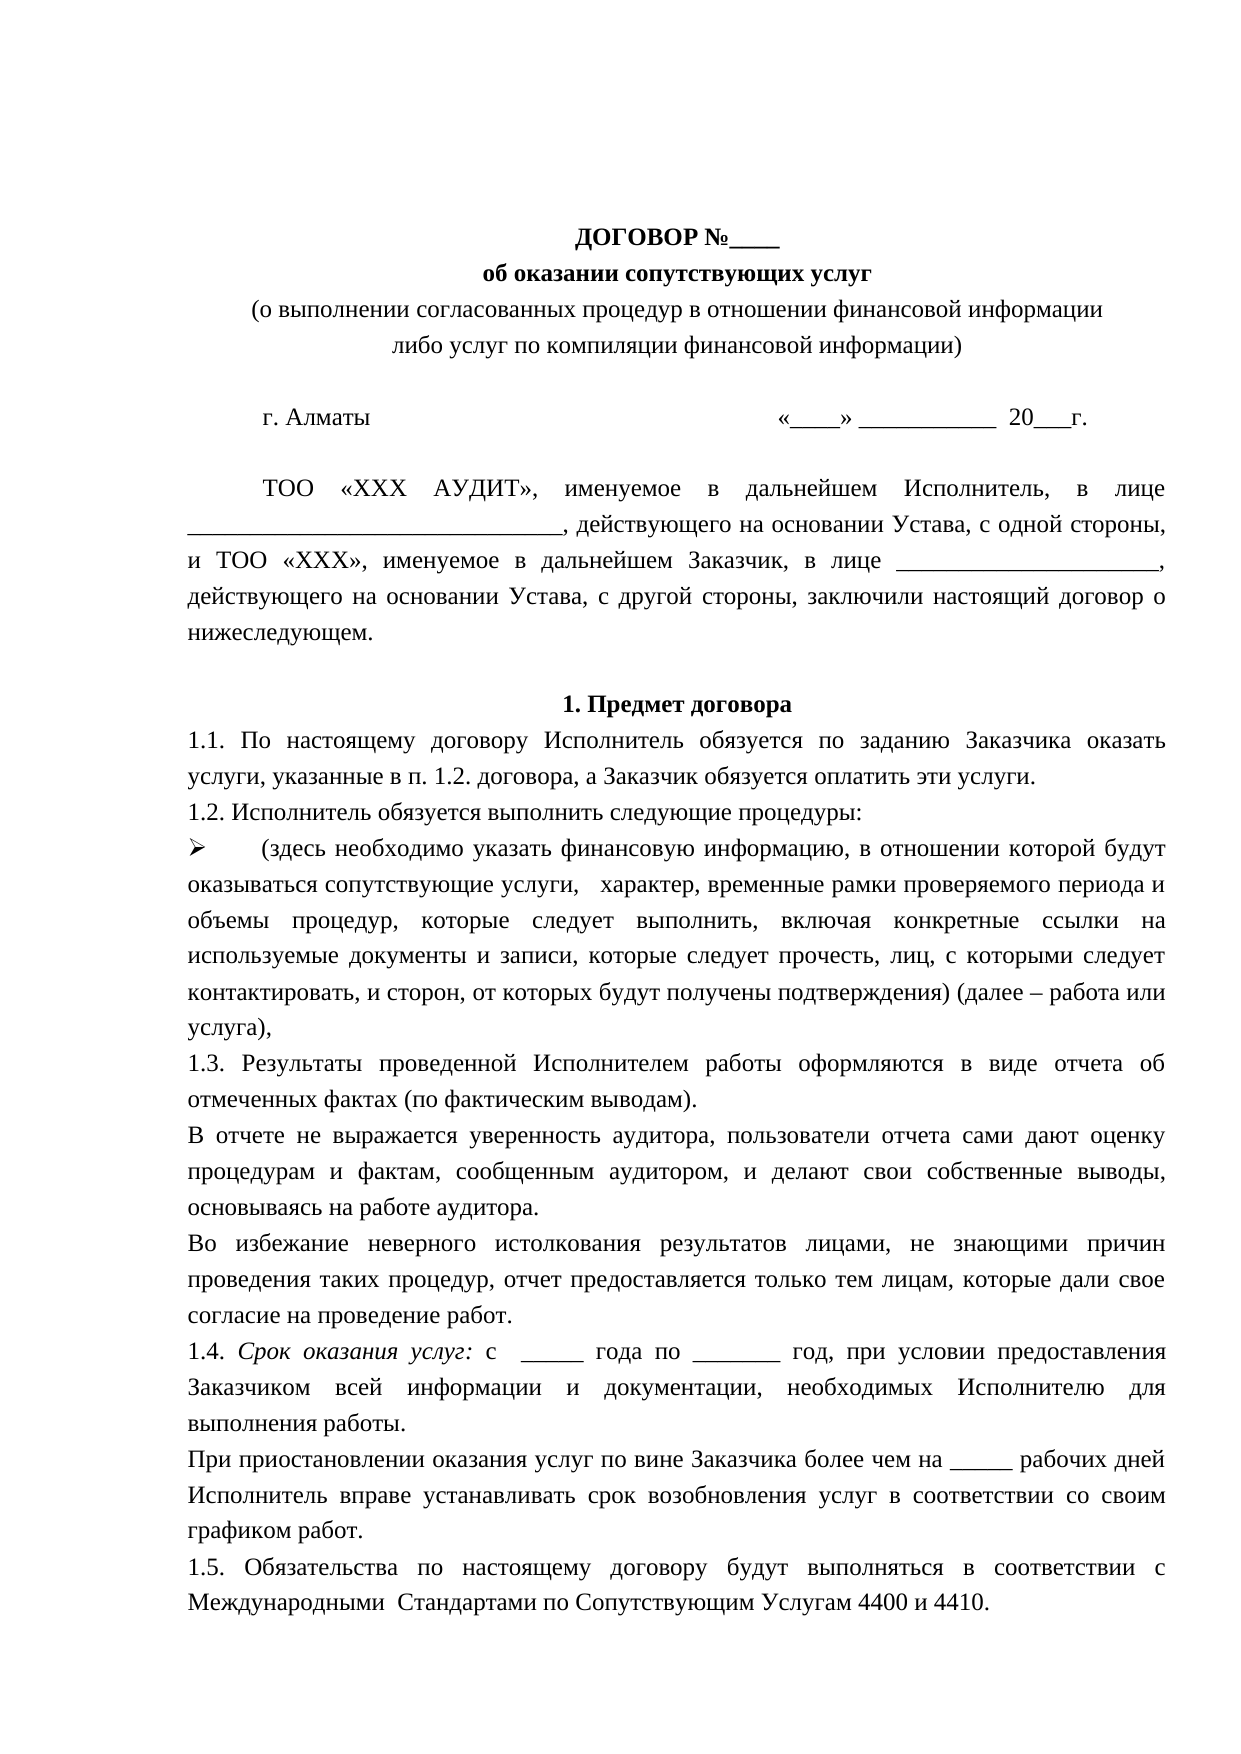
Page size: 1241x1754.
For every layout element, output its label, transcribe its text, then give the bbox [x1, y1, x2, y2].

text 1.4. Срок оказания услуг: с _____ года по _______ год, при условии предоставления Заказчиком всей информации и документации, необходимых Исполнителю для выполнения работы. [187, 1336, 1167, 1437]
text Во избежание неверного истолкования результатов лицами, не знающими причин проведения таких процедур, отчет предоставляется только тем лицам, которые дали свое согласие на проведение работ. [187, 1228, 1167, 1329]
text г. Алматы «____» ___________ 20___г. [187, 402, 1167, 430]
text 1.3. Результаты проведенной Исполнителем работы оформляются в виде отчета об отмеченных фактах (по фактическим выводам). [187, 1048, 1167, 1113]
text об оказании сопутствующих услуг [187, 258, 1167, 287]
text 1.2. Исполнитель обязуется выполнить следующие процедуры: [187, 797, 1167, 826]
text либо услуг по компиляции финансовой информации) [187, 330, 1167, 358]
text 1. Предмет договора [187, 689, 1167, 718]
text 1.5. Обязательства по настоящему договору будут выполняться в соответствии с Международными Стандартами по Сопутствующим Услугам 4400 и 4410. [187, 1552, 1167, 1616]
text ДОГОВОР №____ [187, 222, 1167, 251]
list (здесь необходимо указать финансовую информацию, в отношении которой будут оказываться сопутствующие услуги, характер, временные рамки проверяемого периода и объемы процедур, которые следует выполнить, включая конкретные ссылки на используемые документы и записи, которые следует прочесть, лиц, с которыми следует контактировать, и сторон, от которых будут получены подтверждения) (далее – работа или услуга), [187, 833, 1167, 1041]
text 1.1. По настоящему договору Исполнитель обязуется по заданию Заказчика оказать услуги, указанные в п. 1.2. договора, а Заказчик обязуется оплатить эти услуги. [187, 725, 1167, 790]
title При приостановлении оказания услуг по вине Заказчика более чем на _____ рабочих дней Исполнитель вправе устанавливать срок возобновления услуг в соответствии со своим графиком работ. [187, 1444, 1167, 1544]
text В отчете не выражается уверенность аудитора, пользователи отчета сами дают оценку процедурам и фактам, сообщенным аудитором, и делают свои собственные выводы, основываясь на работе аудитора. [187, 1120, 1167, 1221]
text ТОО «ХХХ АУДИТ», именуемое в дальнейшем Исполнитель, в лице ______________________________, действующего на основании Устава, с одной стороны, и ТОО «ХХХ», именуемое в дальнейшем Заказчик, в лице _____________________, действующего на основании Устава, с другой стороны, заключили настоящий договор о нижеследующем. [187, 473, 1167, 646]
text (о выполнении согласованных процедур в отношении финансовой информации [187, 294, 1167, 322]
